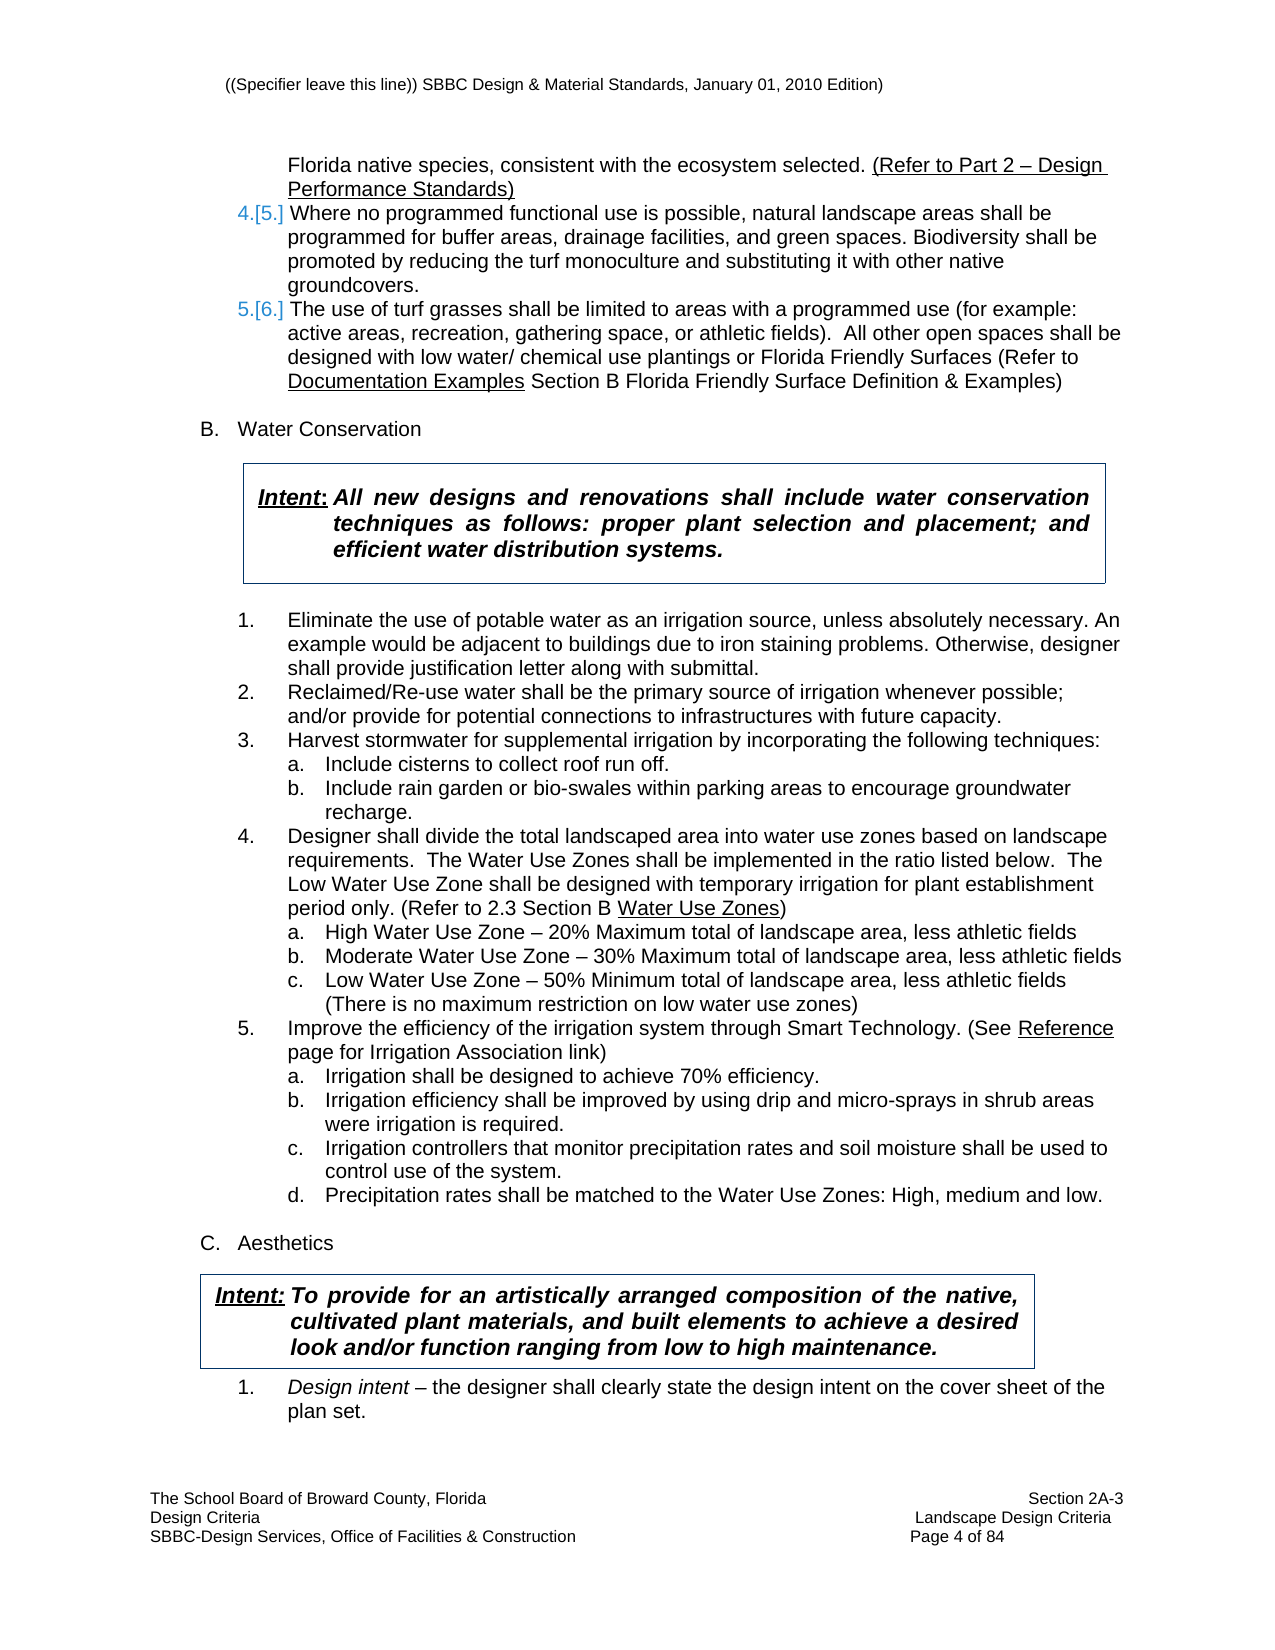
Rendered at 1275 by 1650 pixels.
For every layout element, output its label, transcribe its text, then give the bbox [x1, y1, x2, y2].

list Aesthetics [200, 1231, 1125, 1255]
list Irrigation shall be designed to achieve 70% efficiency. [287, 1063, 1125, 1087]
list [237, 153, 1125, 201]
list Moderate Water Use Zone – 30% Maximum total of landscape area, less athletic fields [287, 944, 1125, 968]
list High Water Use Zone – 20% Maximum total of landscape area, less athletic fields [287, 920, 1125, 944]
list Designer shall divide the total landscaped area into water use zones based on landscape requirements. The Water Use Zones shall be implemented in the ratio listed below. The Low Water Use Zone shall be designed with temporary irrigation for plant establishment period only. (Refer to 2.3 Section B Water Use Zones) [237, 824, 1125, 920]
list Improve the efficiency of the irrigation system through Smart Technology. (See Reference page for Irrigation Association link) [237, 1016, 1125, 1063]
list Eliminate the use of potable water as an irrigation source, unless absolutely necessary. An example would be adjacent to buildings due to iron staining problems. Otherwise, designer shall provide justification letter along with submittal. [237, 608, 1125, 680]
list Where no programmed functional use is possible, natural landscape areas shall be programmed for buffer areas, drainage facilities, and green spaces. Biodiversity shall be promoted by reducing the turf monoculture and substituting it with other native groundcovers. [237, 201, 1125, 297]
list Include rain garden or bio-swales within parking areas to encourage groundwater recharge. [287, 776, 1125, 824]
list Irrigation efficiency shall be improved by using drip and micro-sprays in shrub areas were irrigation is required. [287, 1087, 1125, 1135]
list The use of turf grasses shall be limited to areas with a programmed use (for example: active areas, recreation, gathering space, or athletic fields). All other open spaces shall be designed with low water/ chemical use plantings or Florida Friendly Surfaces (Refer to Documentation Examples Section B Florida Friendly Surface Definition & Examples) [237, 297, 1125, 393]
list Low Water Use Zone – 50% Minimum total of landscape area, less athletic fields (There is no maximum restriction on low water use zones) [287, 968, 1125, 1016]
list Design intent – the designer shall clearly state the design intent on the cover sheet of the plan set. [237, 1375, 1125, 1423]
list Include cisterns to collect roof run off. [287, 752, 1125, 776]
list Irrigation controllers that monitor precipitation rates and soil moisture shall be used to control use of the system. [287, 1135, 1125, 1183]
list Water Conservation [200, 417, 1125, 441]
list Reclaimed/Re-use water shall be the primary source of irrigation whenever possible; and/or provide for potential connections to infrastructures with future capacity. [237, 680, 1125, 728]
list Precipitation rates shall be matched to the Water Use Zones: High, medium and low. [287, 1183, 1125, 1207]
list Harvest stormwater for supplemental irrigation by incorporating the following techniques: [237, 728, 1125, 752]
